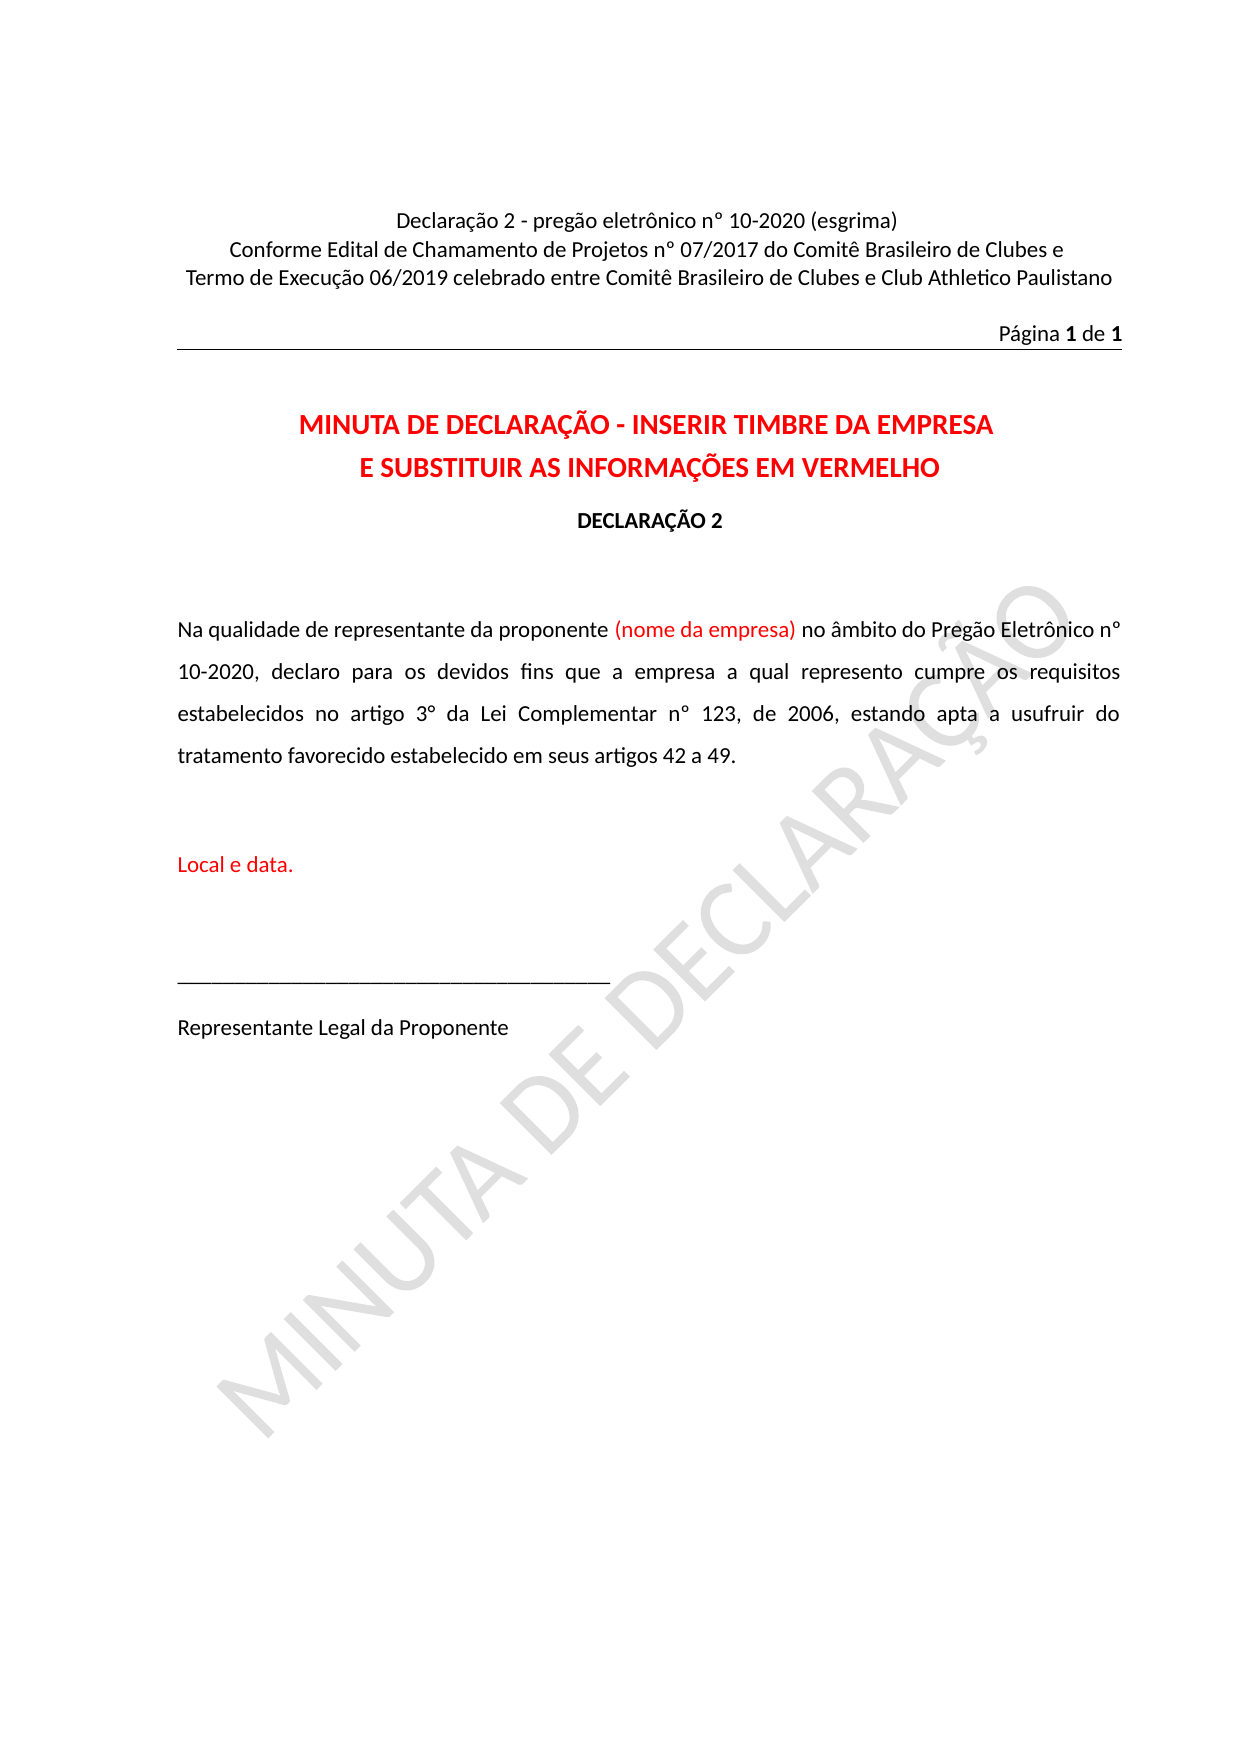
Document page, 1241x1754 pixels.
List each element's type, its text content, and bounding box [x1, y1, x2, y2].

text Local e data. [177, 850, 1122, 878]
text DECLARAÇÃO 2 [177, 506, 1122, 534]
text Na qualidade de representante da proponente (nome da empresa) no âmbito do Pregão Eletrônico nº 10-2020, declaro para os devidos fins que a empresa a qual represento cumpre os requisitos estabelecidos no artigo 3° da Lei Complementar nº 123, de 2006, estando apta a usufruir do tratamento favorecido estabelecido em seus artigos 42 a 49. [177, 615, 1122, 769]
text MINUTA DE DECLARAÇÃO - INSERIR TIMBRE DA EMPRESA E SUBSTITUIR AS INFORMAÇÕES EM VERMELHO [177, 406, 1122, 484]
text ______________________________________ [177, 959, 1122, 987]
text Representante Legal da Proponente [177, 1013, 1122, 1041]
